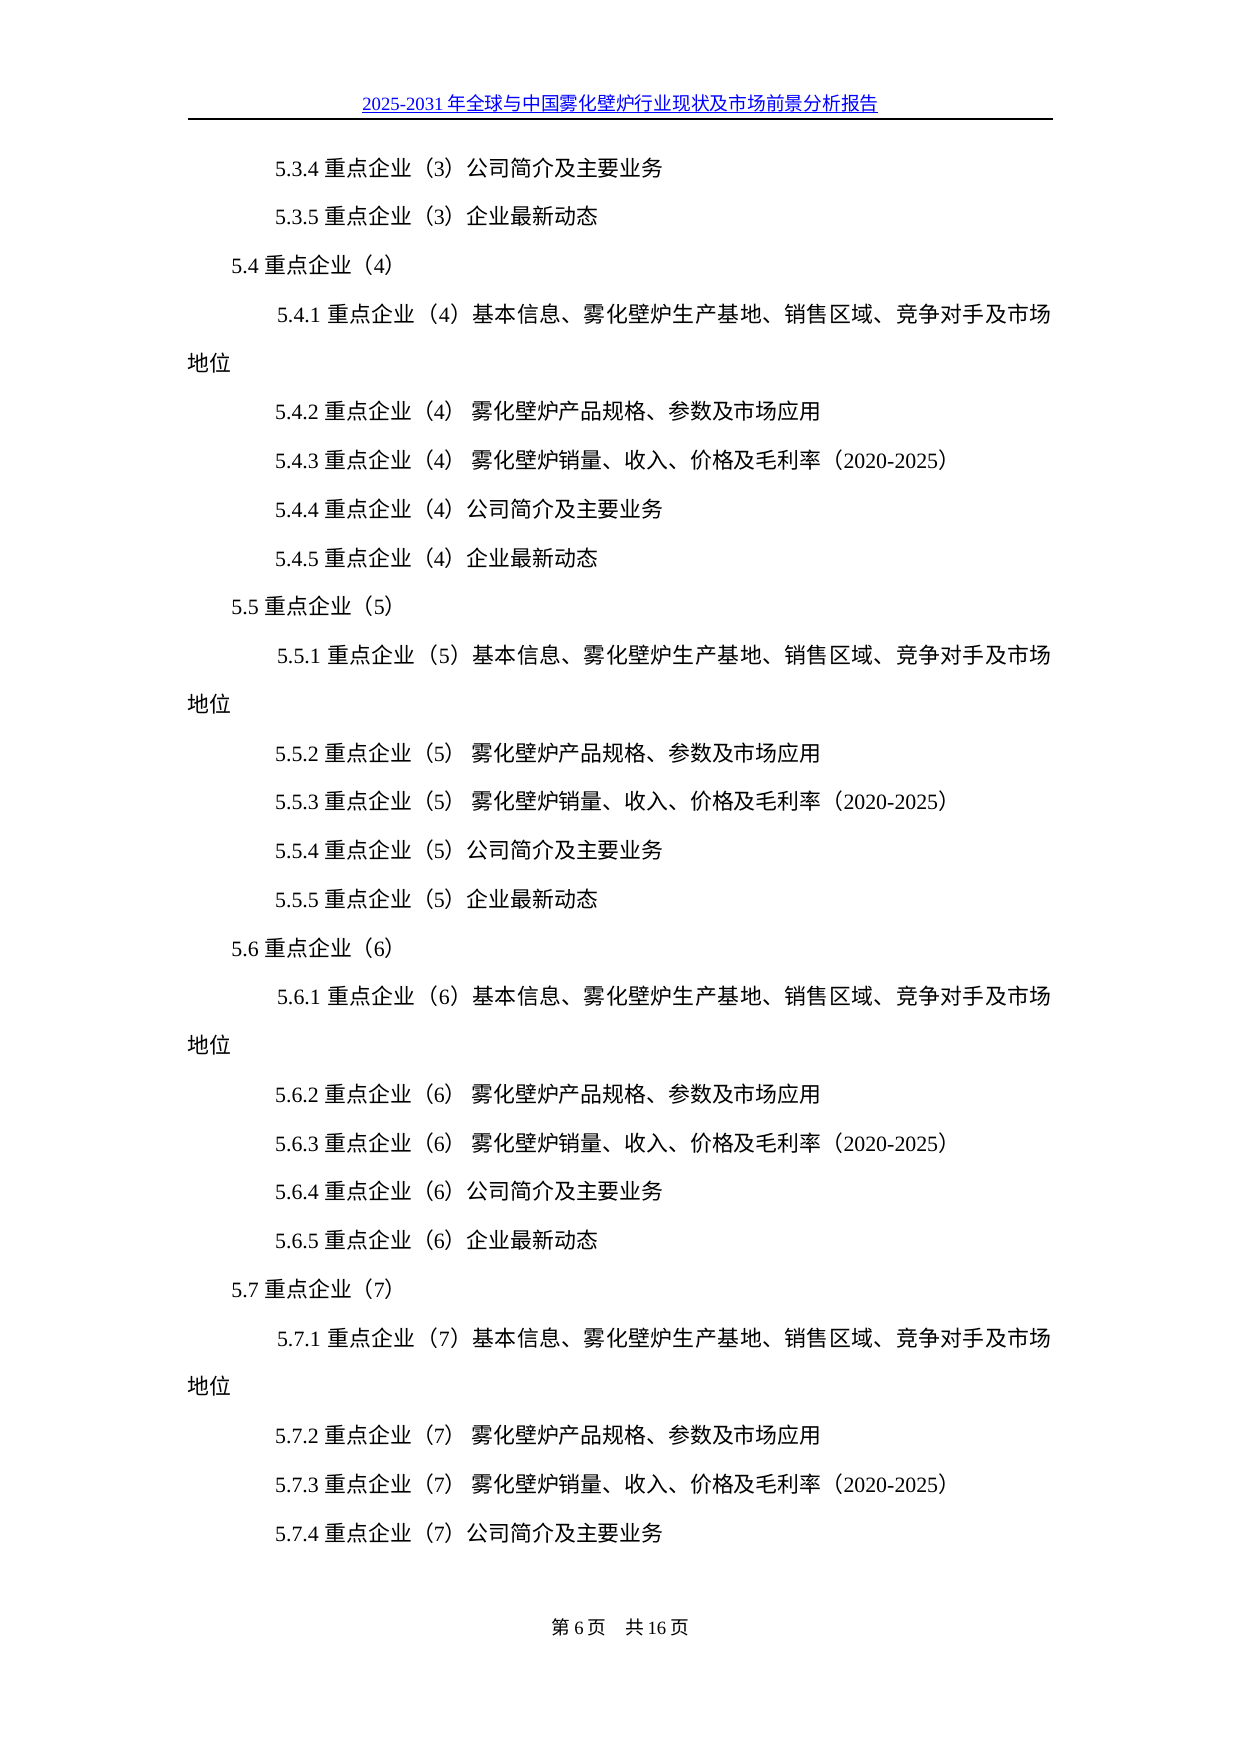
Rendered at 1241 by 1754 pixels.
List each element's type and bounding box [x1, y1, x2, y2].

text [187, 150, 1053, 1548]
